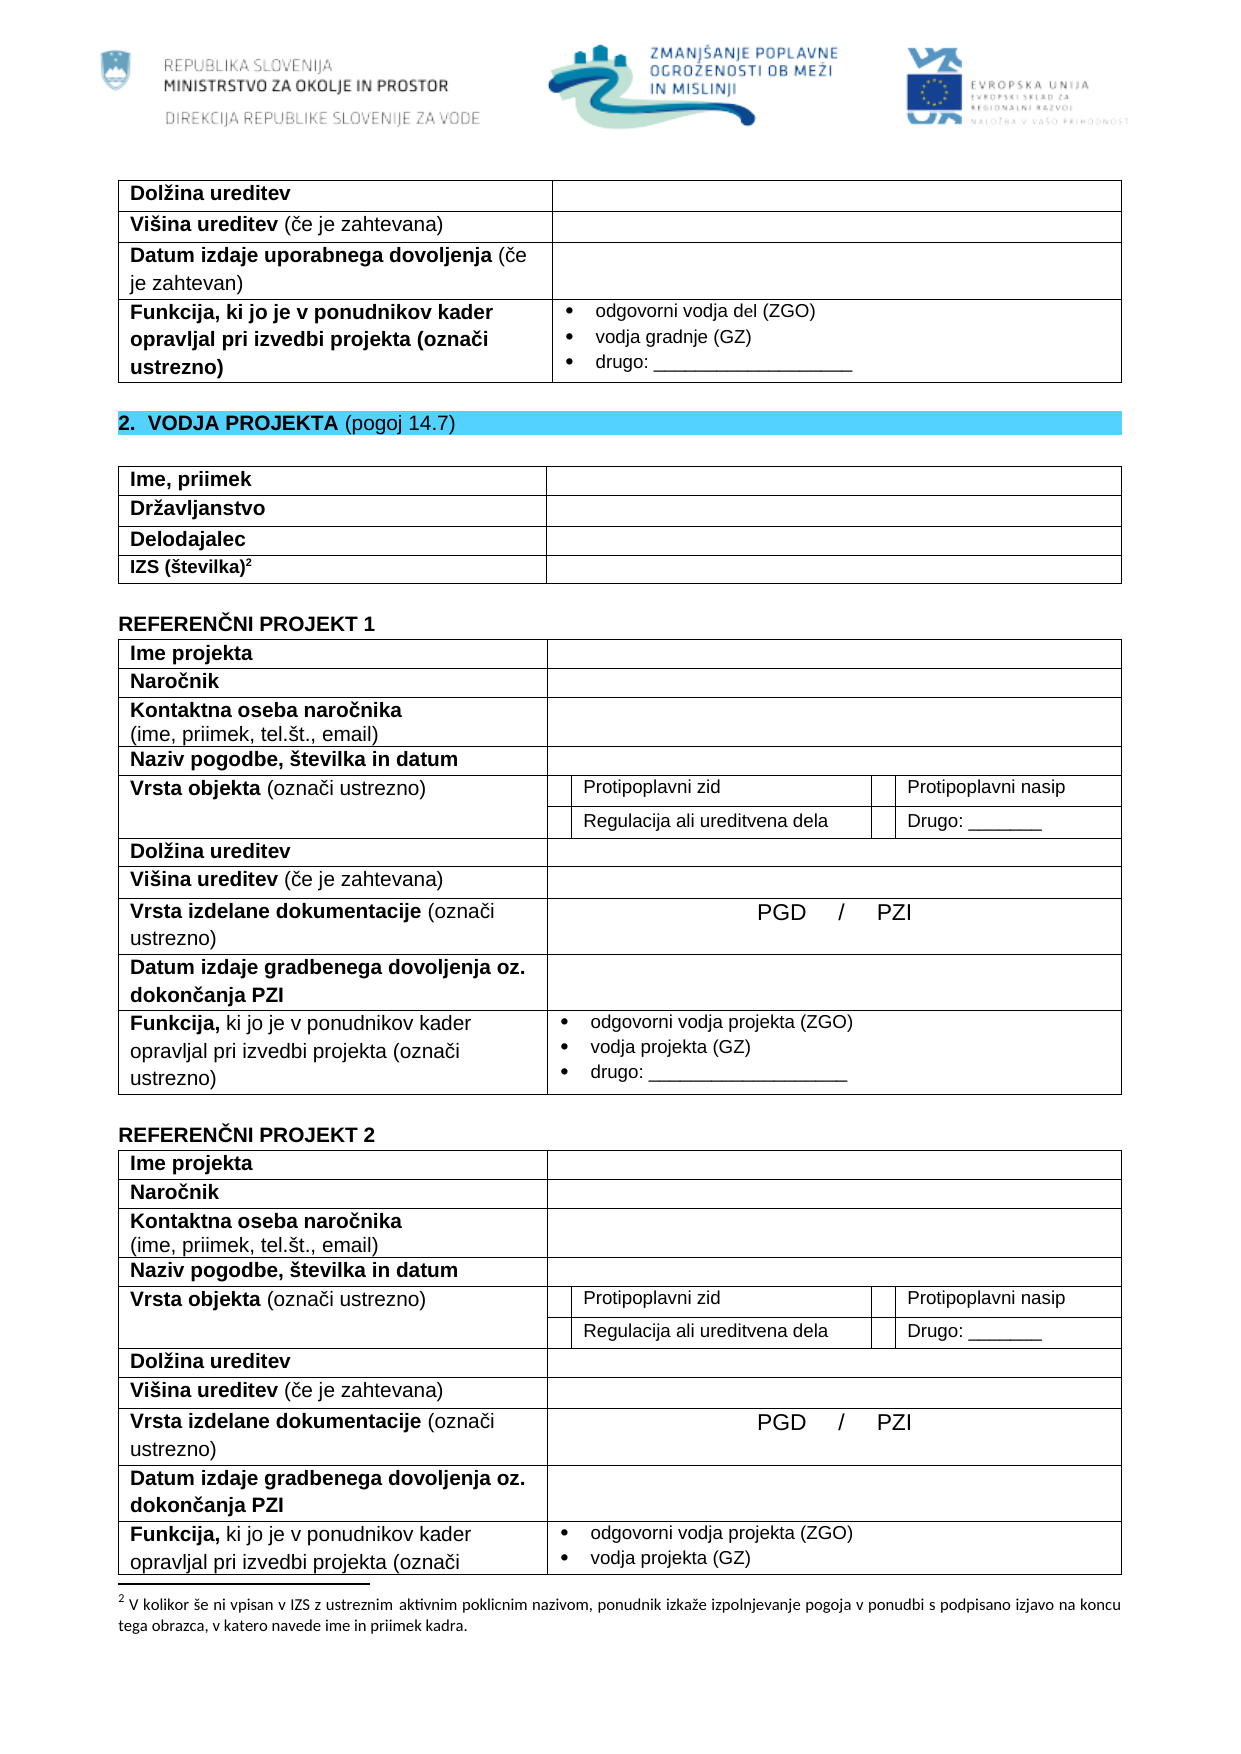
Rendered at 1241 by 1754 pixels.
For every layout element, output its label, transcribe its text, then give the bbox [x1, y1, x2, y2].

table_cell Višina ureditev (če je zahtevana) [119, 212, 552, 242]
table_cell [553, 181, 1121, 211]
table_cell Naziv pogodbe, številka in datum [119, 747, 547, 775]
table_cell PGD / PZI [548, 899, 1121, 954]
table_cell Protipoplavni zid [572, 1287, 871, 1317]
table_cell Datum izdaje uporabnega dovoljenja (če je zahtevan) [119, 243, 552, 298]
list VODJA PROJEKTA (pogoj 14.7) [118, 411, 1122, 435]
table_cell [548, 776, 571, 806]
table_cell Delodajalec [119, 527, 546, 555]
table_header Ime projekta [119, 1151, 547, 1179]
table_cell [548, 955, 1121, 1010]
table_cell [548, 1349, 1121, 1377]
table_cell [548, 807, 571, 837]
table_cell [548, 698, 1121, 746]
table_cell odgovorni vodja del (ZGO) vodja gradnje (GZ) drugo: ___________________ [553, 300, 1121, 382]
table_cell Dolžina ureditev [119, 181, 552, 211]
table_cell Drugo: _______ [896, 807, 1121, 837]
table_cell Drugo: _______ [896, 1318, 1121, 1348]
table_cell [872, 1287, 895, 1317]
table_header [547, 467, 1121, 495]
table_cell Vrsta izdelane dokumentacije (označi ustrezno) [119, 899, 547, 954]
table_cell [119, 1522, 547, 1573]
table_cell IZS (številka) [119, 556, 546, 583]
table_cell [548, 1466, 1121, 1521]
table_cell [872, 807, 895, 837]
table_cell Datum izdaje gradbenega dovoljenja oz. dokončanja PZI [119, 955, 547, 1010]
text REFERENČNI PROJEKT 2 [118, 1123, 1122, 1147]
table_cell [548, 1522, 1121, 1573]
table_cell Višina ureditev (če je zahtevana) [119, 867, 547, 897]
table_cell Naziv pogodbe, številka in datum [119, 1258, 547, 1286]
table_cell [548, 747, 1121, 775]
table_cell [553, 212, 1121, 242]
table_cell Vrsta objekta (označi ustrezno) [119, 776, 547, 837]
table_cell Protipoplavni nasip [896, 1287, 1121, 1317]
table_cell [548, 1378, 1121, 1408]
table_cell Dolžina ureditev [119, 839, 547, 866]
table_cell [548, 839, 1121, 866]
table_cell [548, 1258, 1121, 1286]
table_header Ime projekta [119, 640, 547, 668]
table_cell [547, 527, 1121, 555]
table_cell [872, 776, 895, 806]
table_cell Regulacija ali ureditvena dela [572, 1318, 871, 1348]
table_cell Protipoplavni nasip [896, 776, 1121, 806]
table_cell Naročnik [119, 1180, 547, 1208]
table_cell [553, 243, 1121, 298]
table_cell PGD / PZI [548, 1409, 1121, 1464]
table_header [548, 1151, 1121, 1179]
table_cell Višina ureditev (če je zahtevana) [119, 1378, 547, 1408]
table_cell Kontaktna oseba naročnika (ime, priimek, tel.št., email) [119, 1209, 547, 1257]
text REFERENČNI PROJEKT 1 [118, 612, 1122, 636]
table_cell [547, 556, 1121, 583]
table_cell Funkcija, ki jo je v ponudnikov kader opravljal pri izvedbi projekta (označi ustrezno) [119, 300, 552, 382]
table_cell Vrsta izdelane dokumentacije (označi ustrezno) [119, 1409, 547, 1464]
table_cell [548, 669, 1121, 697]
table_header Ime, priimek [119, 467, 546, 495]
table_cell Državljanstvo [119, 496, 546, 526]
table_cell Funkcija, ki jo je v ponudnikov kader opravljal pri izvedbi projekta (označi ustrezno) [119, 1011, 547, 1094]
table_header [548, 640, 1121, 668]
table_cell [547, 496, 1121, 526]
table_cell [548, 1180, 1121, 1208]
table_cell odgovorni vodja projekta (ZGO) vodja projekta (GZ) drugo: ___________________ [548, 1011, 1121, 1094]
table_cell Kontaktna oseba naročnika (ime, priimek, tel.št., email) [119, 698, 547, 746]
table_cell Protipoplavni zid [572, 776, 871, 806]
table_cell [548, 1209, 1121, 1257]
table_cell Vrsta objekta (označi ustrezno) [119, 1287, 547, 1348]
table_cell [548, 1318, 571, 1348]
table_cell Naročnik [119, 669, 547, 697]
table_cell Regulacija ali ureditvena dela [572, 807, 871, 837]
table_cell [548, 867, 1121, 897]
table_cell [548, 1287, 571, 1317]
table_cell [872, 1318, 895, 1348]
table_cell Datum izdaje gradbenega dovoljenja oz. dokončanja PZI [119, 1466, 547, 1521]
table_cell Dolžina ureditev [119, 1349, 547, 1377]
